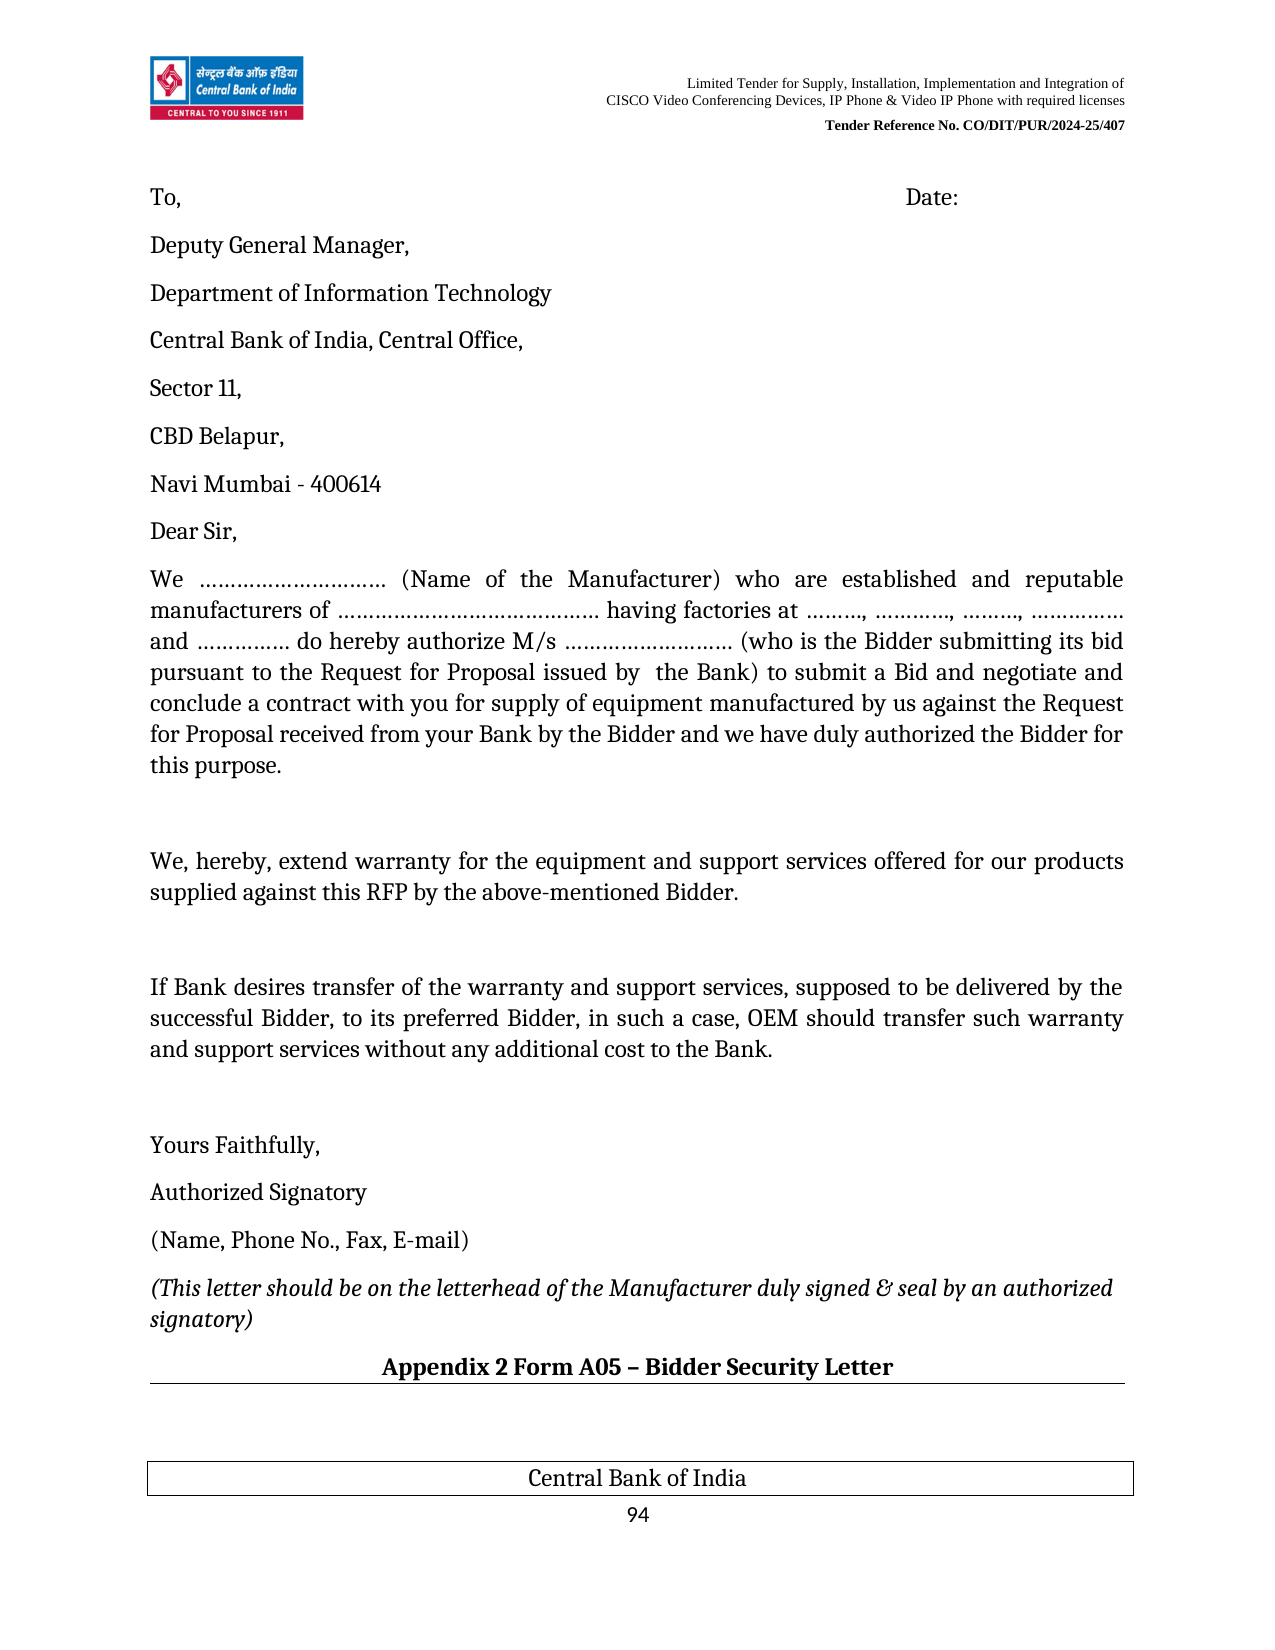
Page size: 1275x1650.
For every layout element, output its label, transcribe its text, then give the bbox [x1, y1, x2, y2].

text Dear Sir, [150, 517, 1125, 546]
text To, Date: [150, 183, 1125, 212]
text We, hereby, extend warranty for the equipment and support services offered for our products supplied against this RFP by the above-mentioned Bidder. [150, 847, 1125, 906]
text (Name, Phone No., Fax, E-mail) [150, 1226, 1125, 1255]
text Department of Information Technology [150, 279, 1125, 307]
text CBD Belapur, [150, 422, 1125, 451]
text Deputy General Manager, [150, 231, 1125, 260]
text (This letter should be on the letterhead of the Manufacturer duly signed & seal by an authorized signatory) [150, 1274, 1125, 1333]
text Appendix 2 Form A05 – Bidder Security Letter [150, 1352, 1125, 1383]
text We ………………………… (Name of the Manufacturer) who are established and reputable manufacturers of …………………………………… having factories at ………, …………, ………, …………… and …………… do hereby authorize M/s ……………………… (who is the Bidder submitting its bid pursuant to the Request for Proposal issued by the Bank) to submit a Bid and negotiate and conclude a contract with you for supply of equipment manufactured by us against the Request for Proposal received from your Bank by the Bidder and we have duly authorized the Bidder for this purpose. [150, 565, 1125, 780]
text If Bank desires transfer of the warranty and support services, supposed to be delivered by the successful Bidder, to its preferred Bidder, in such a case, OEM should transfer such warranty and support services without any additional cost to the Bank. [150, 973, 1125, 1064]
text Sector 11, [150, 374, 1125, 403]
picture [150, 56, 304, 120]
text Yours Faithfully, [150, 1131, 1125, 1159]
text Central Bank of India [148, 1462, 1133, 1495]
text Authorized Signatory [150, 1178, 1125, 1207]
text Navi Mumbai - 400614 [150, 469, 1125, 498]
text Central Bank of India, Central Office, [150, 326, 1125, 355]
